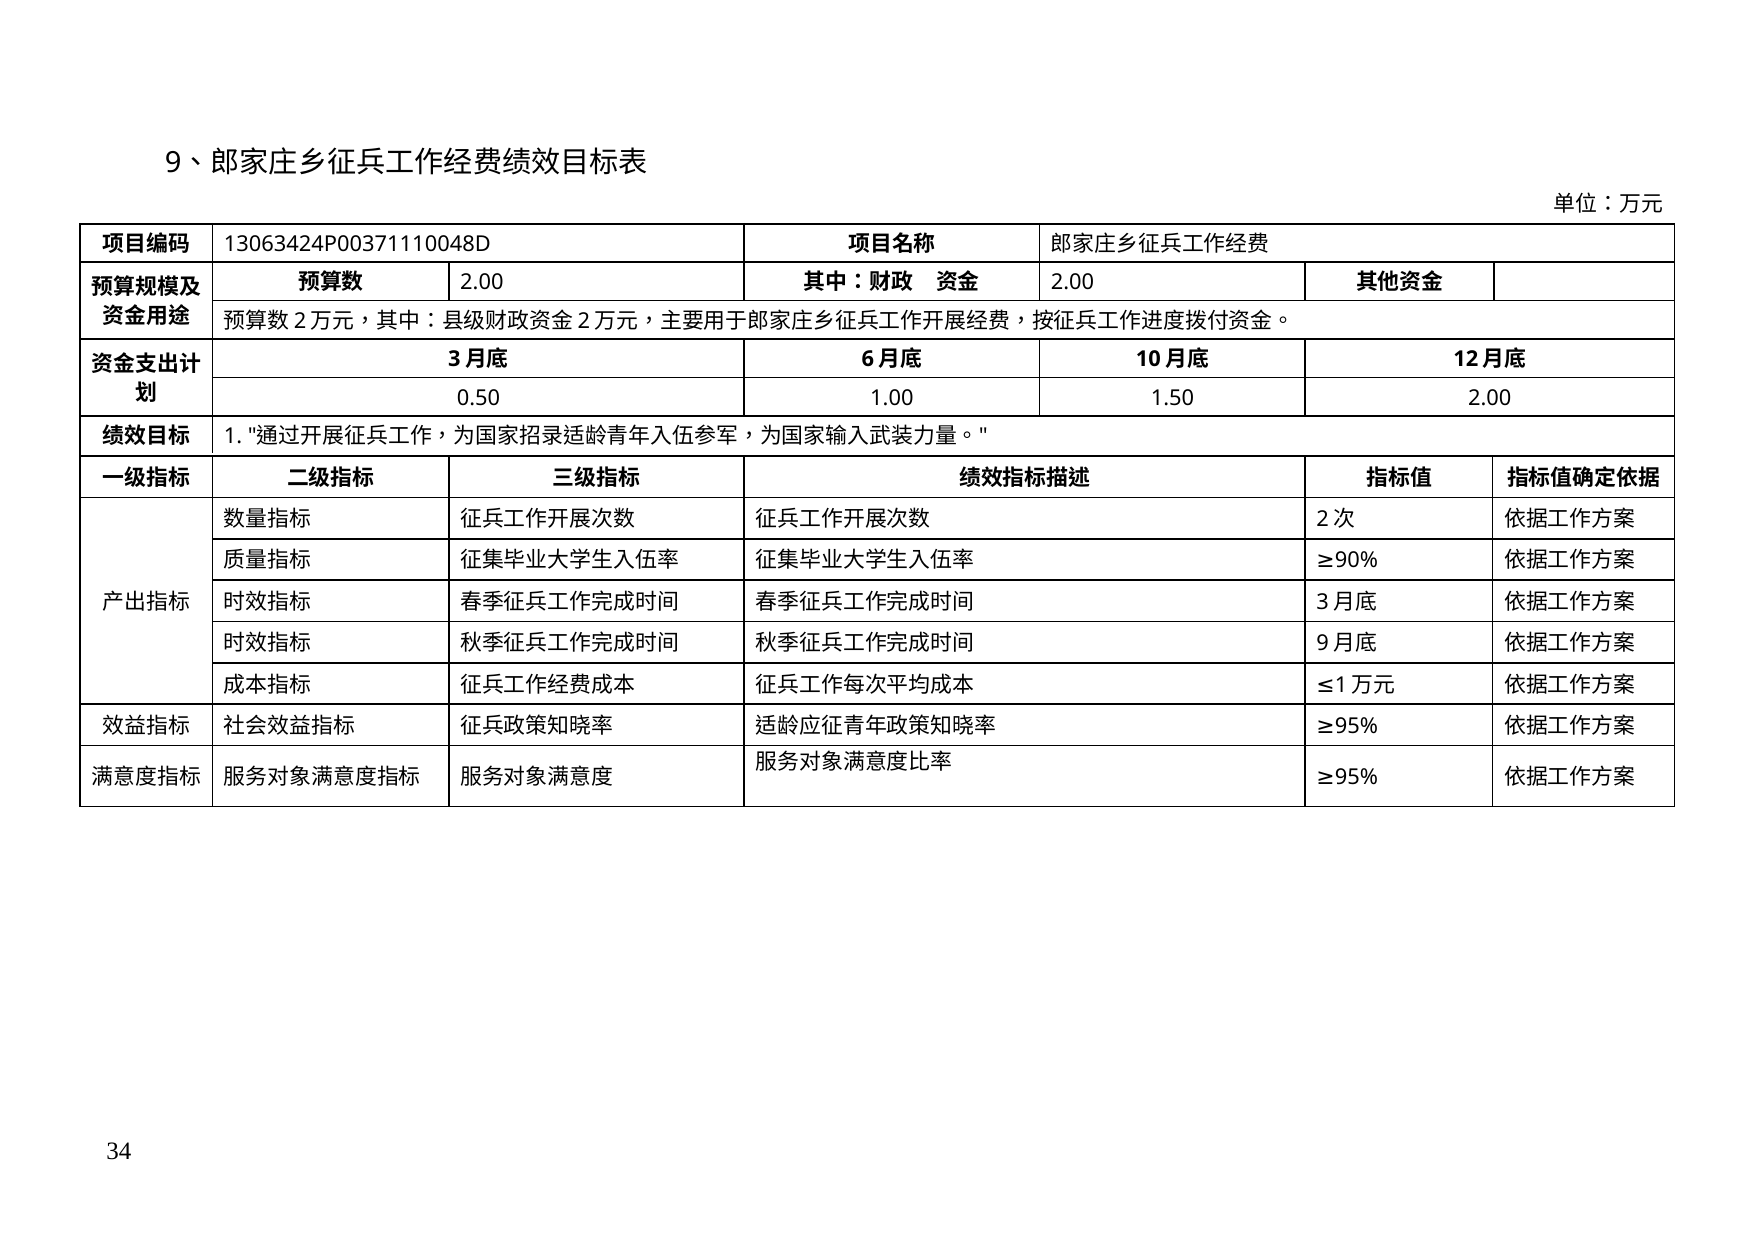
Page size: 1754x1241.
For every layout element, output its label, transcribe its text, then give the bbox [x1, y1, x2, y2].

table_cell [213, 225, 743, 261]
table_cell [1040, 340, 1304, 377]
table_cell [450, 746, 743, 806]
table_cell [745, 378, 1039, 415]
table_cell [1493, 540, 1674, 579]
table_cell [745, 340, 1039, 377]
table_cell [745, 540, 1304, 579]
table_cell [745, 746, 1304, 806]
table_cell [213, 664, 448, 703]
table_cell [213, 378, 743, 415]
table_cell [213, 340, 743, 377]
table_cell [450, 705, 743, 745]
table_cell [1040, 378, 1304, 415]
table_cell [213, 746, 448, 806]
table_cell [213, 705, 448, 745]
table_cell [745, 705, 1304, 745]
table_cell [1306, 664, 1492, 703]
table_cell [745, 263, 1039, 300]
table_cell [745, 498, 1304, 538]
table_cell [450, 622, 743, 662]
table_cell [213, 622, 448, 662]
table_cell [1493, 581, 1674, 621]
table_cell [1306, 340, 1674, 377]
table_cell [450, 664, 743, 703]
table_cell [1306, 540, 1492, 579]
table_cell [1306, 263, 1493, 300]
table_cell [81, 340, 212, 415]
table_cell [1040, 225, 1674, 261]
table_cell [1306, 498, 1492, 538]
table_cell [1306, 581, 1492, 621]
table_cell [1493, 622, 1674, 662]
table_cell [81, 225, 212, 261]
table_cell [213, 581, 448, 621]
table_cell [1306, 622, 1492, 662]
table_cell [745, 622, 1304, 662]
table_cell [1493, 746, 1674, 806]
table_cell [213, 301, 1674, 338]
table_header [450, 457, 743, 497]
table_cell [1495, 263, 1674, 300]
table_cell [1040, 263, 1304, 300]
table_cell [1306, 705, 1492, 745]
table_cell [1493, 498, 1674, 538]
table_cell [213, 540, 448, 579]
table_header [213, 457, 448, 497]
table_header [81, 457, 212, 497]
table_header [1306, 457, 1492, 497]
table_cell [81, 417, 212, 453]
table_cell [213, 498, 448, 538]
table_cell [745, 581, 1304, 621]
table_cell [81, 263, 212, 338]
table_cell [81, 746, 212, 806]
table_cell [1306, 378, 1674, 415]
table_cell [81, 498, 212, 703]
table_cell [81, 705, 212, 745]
text 9、郎家庄乡征兵工作经费绩效目标表 [106, 142, 1648, 181]
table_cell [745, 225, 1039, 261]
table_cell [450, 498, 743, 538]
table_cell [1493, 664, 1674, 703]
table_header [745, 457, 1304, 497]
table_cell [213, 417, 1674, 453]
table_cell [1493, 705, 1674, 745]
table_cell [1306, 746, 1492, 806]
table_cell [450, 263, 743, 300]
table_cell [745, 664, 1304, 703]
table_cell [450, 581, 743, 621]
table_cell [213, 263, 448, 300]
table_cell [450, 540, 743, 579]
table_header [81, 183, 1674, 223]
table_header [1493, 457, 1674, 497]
